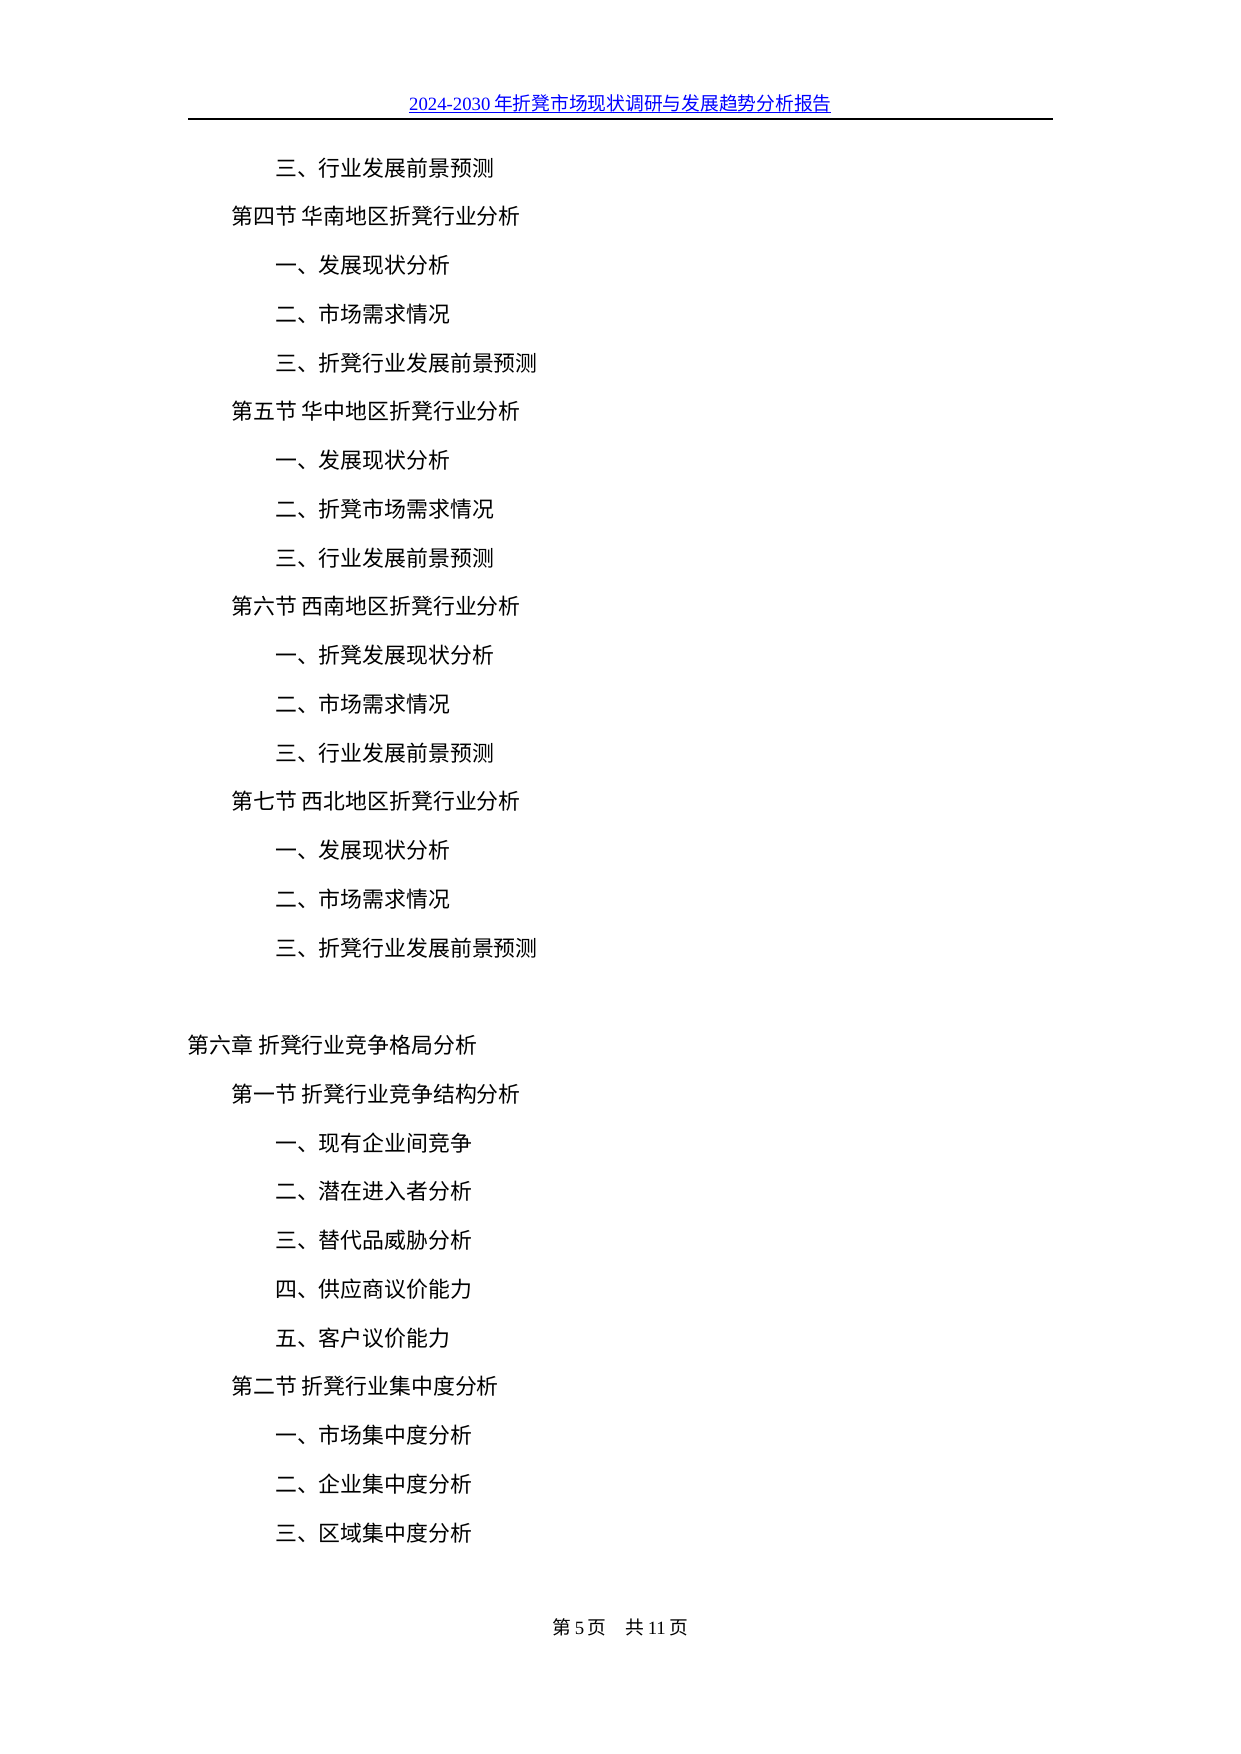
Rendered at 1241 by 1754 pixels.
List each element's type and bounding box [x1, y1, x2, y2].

text [187, 150, 1053, 1548]
